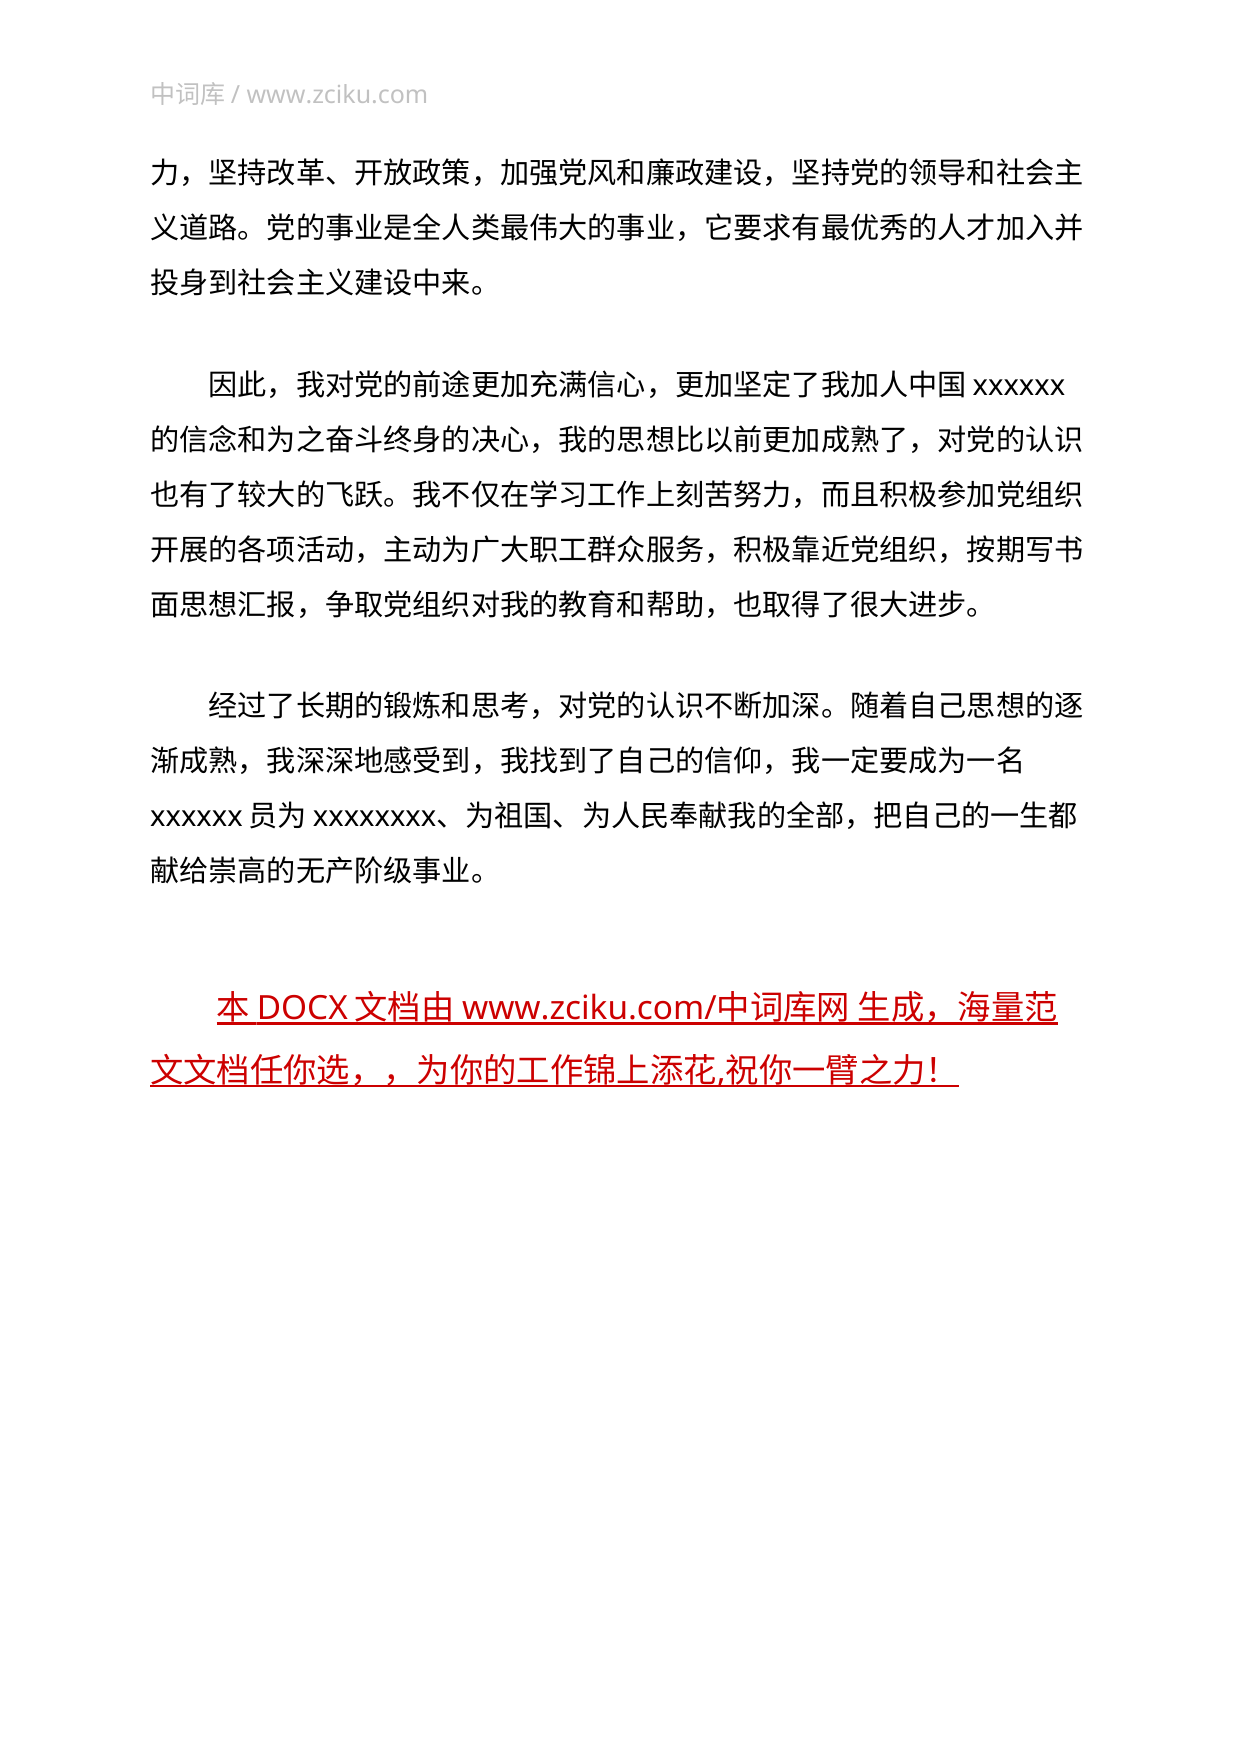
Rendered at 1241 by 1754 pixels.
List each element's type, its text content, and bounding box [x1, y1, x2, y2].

text 因此，我对党的前途更加充满信心，更加坚定了我加人中国xxxxxx的信念和为之奋斗终身的决心，我的思想比以前更加成熟了，对党的认识也有了较大的飞跃。我不仅在学习工作上刻苦努力，而且积极参加党组织开展的各项活动，主动为广大职工群众服务，积极靠近党组织，按期写书面思想汇报，争取党组织对我的教育和帮助，也取得了很大进步。 [150, 362, 1090, 623]
text 本DOCX文档由 www.zciku.com/中词库网 生成，海量范文文档任你选，，为你的工作锦上添花,祝你一臂之力！ [150, 981, 1090, 1092]
text 经过了长期的锻炼和思考，对党的认识不断加深。随着自己思想的逐渐成熟，我深深地感受到，我找到了自己的信仰，我一定要成为一名xxxxxx员为xxxxxxxx、为祖国、为人民奉献我的全部，把自己的一生都献给崇高的无产阶级事业。 [150, 683, 1090, 890]
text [150, 150, 1090, 302]
